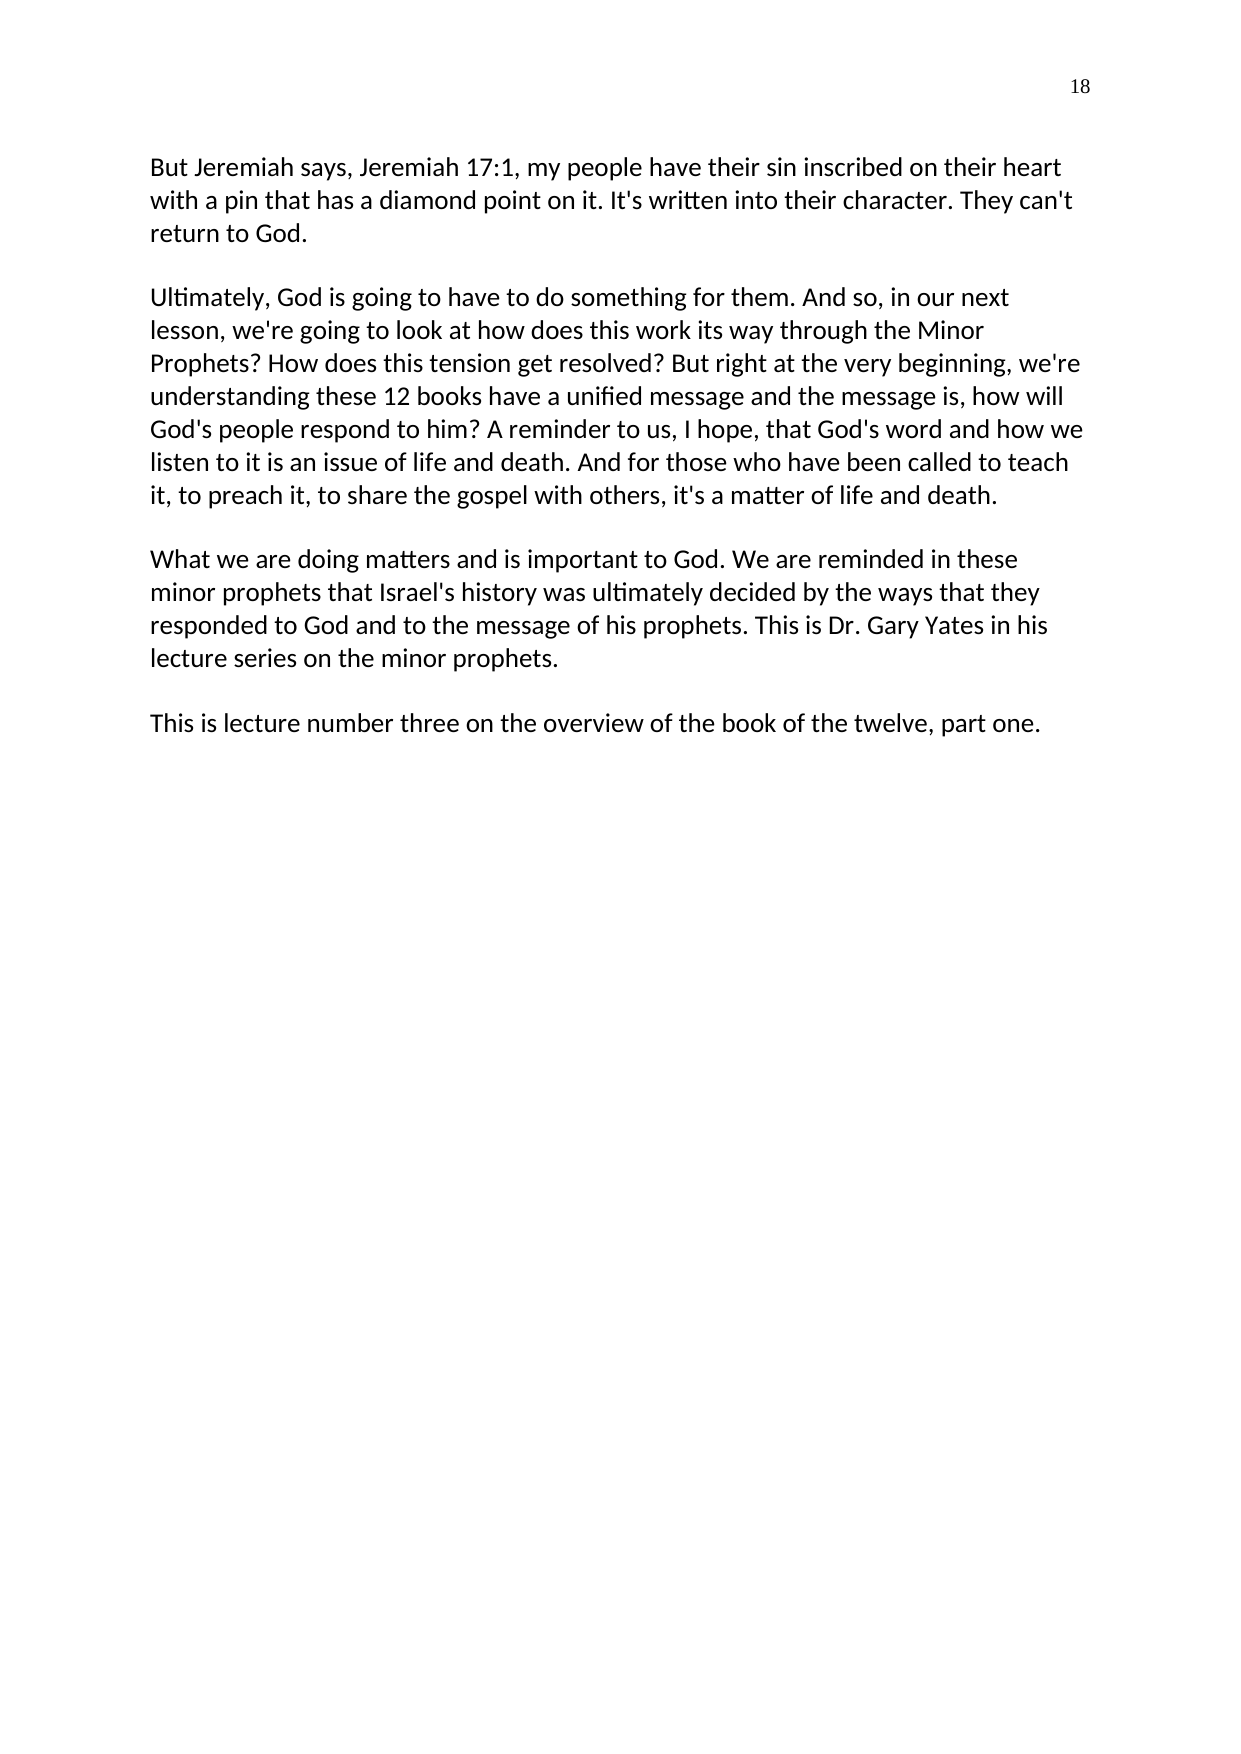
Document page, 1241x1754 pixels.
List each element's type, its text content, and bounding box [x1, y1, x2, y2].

text What we are doing matters and is important to God. We are reminded in these minor prophets that Israel's history was ultimately decided by the ways that they responded to God and to the message of his prophets. This is Dr. Gary Yates in his lecture series on the minor prophets. [150, 542, 1090, 674]
text This is lecture number three on the overview of the book of the twelve, part one. [150, 706, 1090, 739]
text Ultimately, God is going to have to do something for them. And so, in our next lesson, we're going to look at how does this work its way through the Minor Prophets? How does this tension get resolved? But right at the very beginning, we're understanding these 12 books have a unified message and the message is, how will God's people respond to him? A reminder to us, I hope, that God's word and how we listen to it is an issue of life and death. And for those who have been called to teach it, to preach it, to share the gospel with others, it's a matter of life and death. [150, 280, 1090, 511]
text But Jeremiah says, Jeremiah 17:1, my people have their sin inscribed on their heart with a pin that has a diamond point on it. It's written into their character. They can't return to God. [150, 150, 1090, 249]
